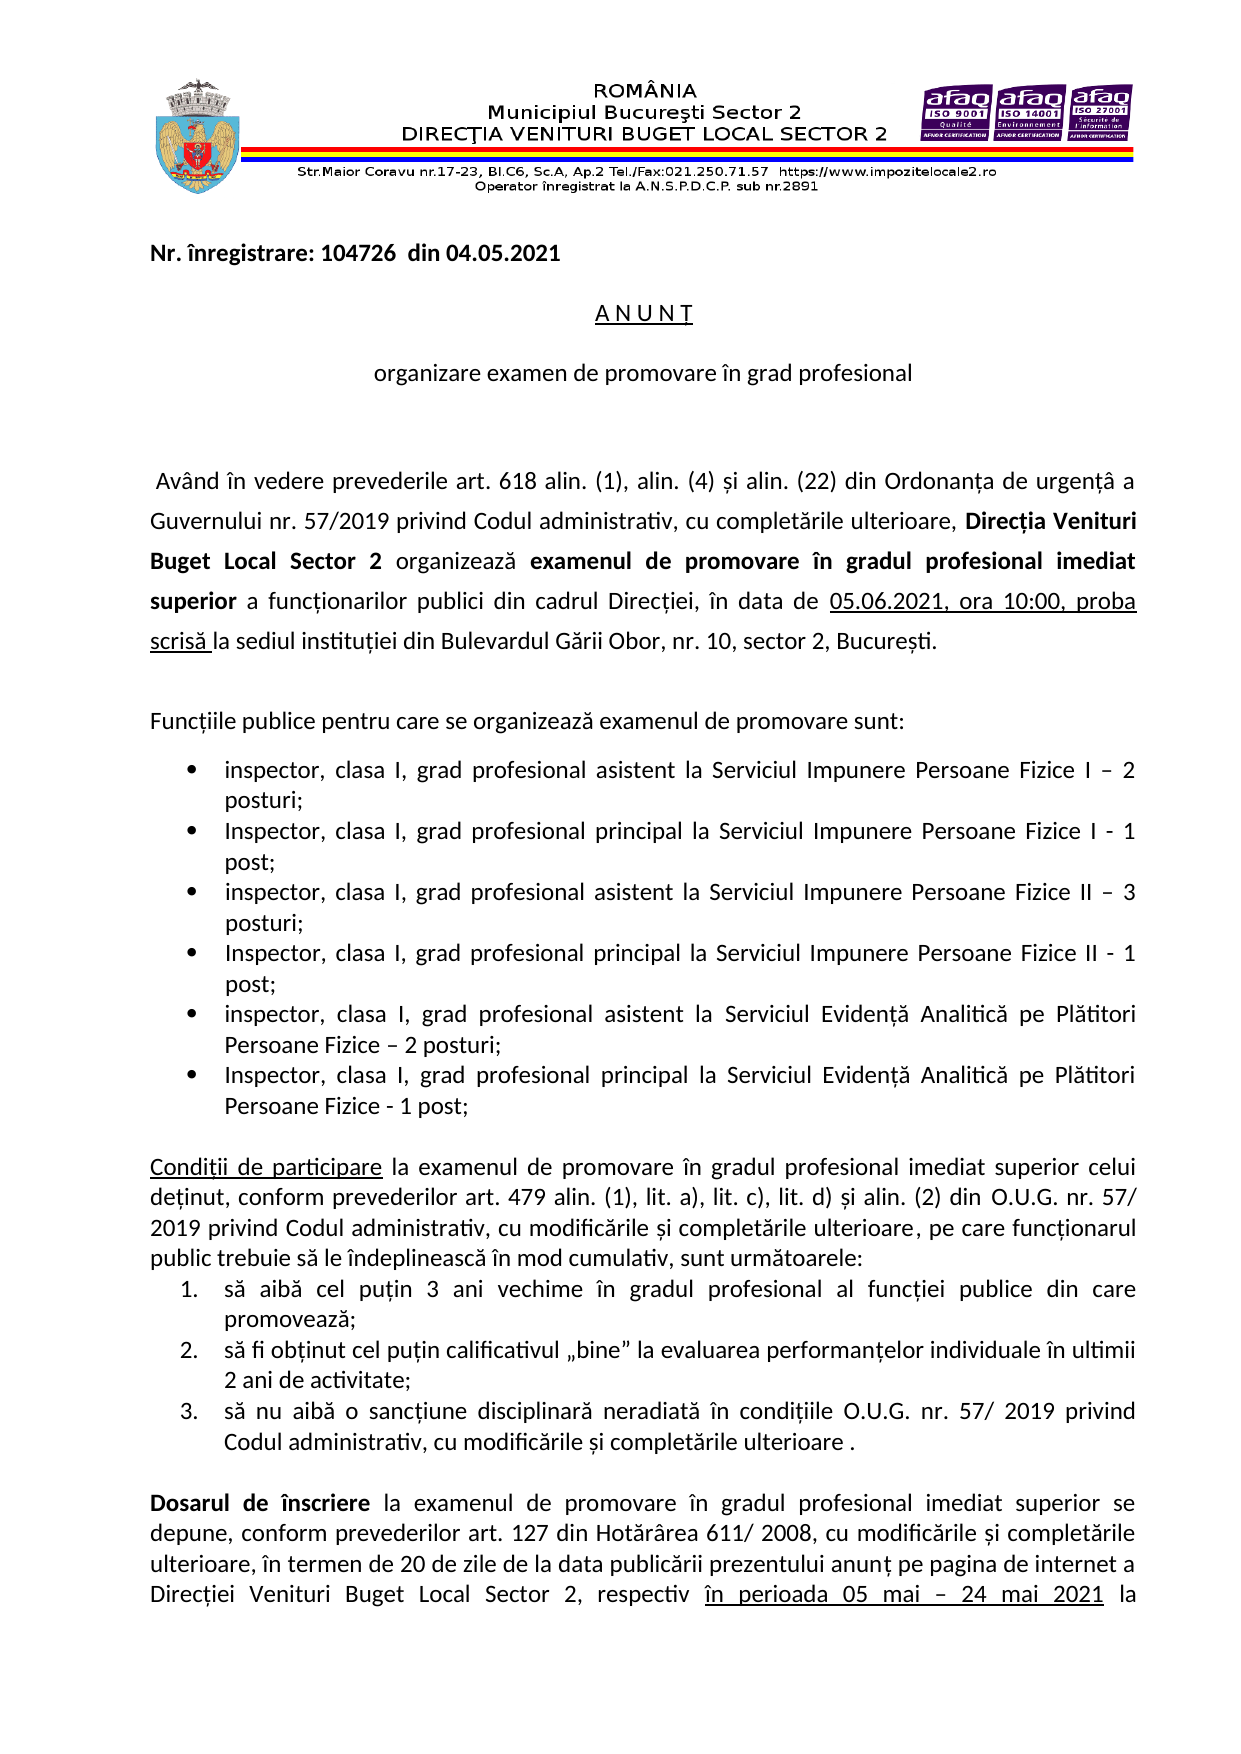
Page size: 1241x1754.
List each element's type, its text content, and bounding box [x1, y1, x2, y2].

list Inspector, clasa I, grad profesional principal la Serviciul Impunere Persoane Fizice II - 1 post; [187, 937, 1137, 998]
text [150, 1487, 1137, 1609]
text Funcțiile publice pentru care se organizează examenul de promovare sunt: [150, 695, 1137, 735]
list Inspector, clasa I, grad profesional principal la Serviciul Impunere Persoane Fizice I - 1 post; [187, 815, 1137, 876]
list Inspector, clasa I, grad profesional principal la Serviciul Evidență Analitică pe Plătitori Persoane Fizice - 1 post; [187, 1059, 1137, 1120]
text Condiţii de participare la examenul de promovare în gradul profesional imediat superior celui deținut, conform prevederilor art. 479 alin. (1), lit. a), lit. c), lit. d) și alin. (2) din O.U.G. nr. 57/ 2019 privind Codul administrativ, cu modificările și completările ulterioare, pe care funcționarul public trebuie să le îndeplinească în mod cumulativ, sunt următoarele: [150, 1151, 1137, 1273]
list inspector, clasa I, grad profesional asistent la Serviciul Impunere Persoane Fizice I – 2 posturi; [187, 754, 1137, 815]
list să fi obţinut cel puţin calificativul „bine” la evaluarea performanţelor individuale în ultimii 2 ani de activitate; [179, 1334, 1137, 1395]
list inspector, clasa I, grad profesional asistent la Serviciul Evidență Analitică pe Plătitori Persoane Fizice – 2 posturi; [187, 998, 1137, 1059]
text A N U N Ţ [150, 297, 1137, 328]
text organizare examen de promovare în grad profesional [150, 357, 1137, 387]
text Având în vedere prevederile art. 618 alin. (1), alin. (4) și alin. (22) din Ordonanța de urgențâ a Guvernului nr. 57/2019 privind Codul administrativ, cu completările ulterioare, Direcţia Venituri Buget Local Sector 2 organizează examenul de promovare în gradul profesional imediat superior a funcţionarilor publici din cadrul Direcţiei, în data de 05.06.2021, ora 10:00, proba scrisă la sediul instituției din Bulevardul Gării Obor, nr. 10, sector 2, București. [150, 455, 1137, 655]
picture [153, 73, 1134, 199]
list inspector, clasa I, grad profesional asistent la Serviciul Impunere Persoane Fizice II – 3 posturi; [187, 876, 1137, 937]
list să nu aibă o sancţiune disciplinară neradiată în condițiile O.U.G. nr. 57/ 2019 privind Codul administrativ, cu modificările și completările ulterioare . [179, 1395, 1137, 1456]
text Nr. înregistrare: 104726 din 04.05.2021 [150, 228, 1137, 268]
list să aibă cel puţin 3 ani vechime în gradul profesional al funcţiei publice din care promovează; [179, 1273, 1137, 1334]
